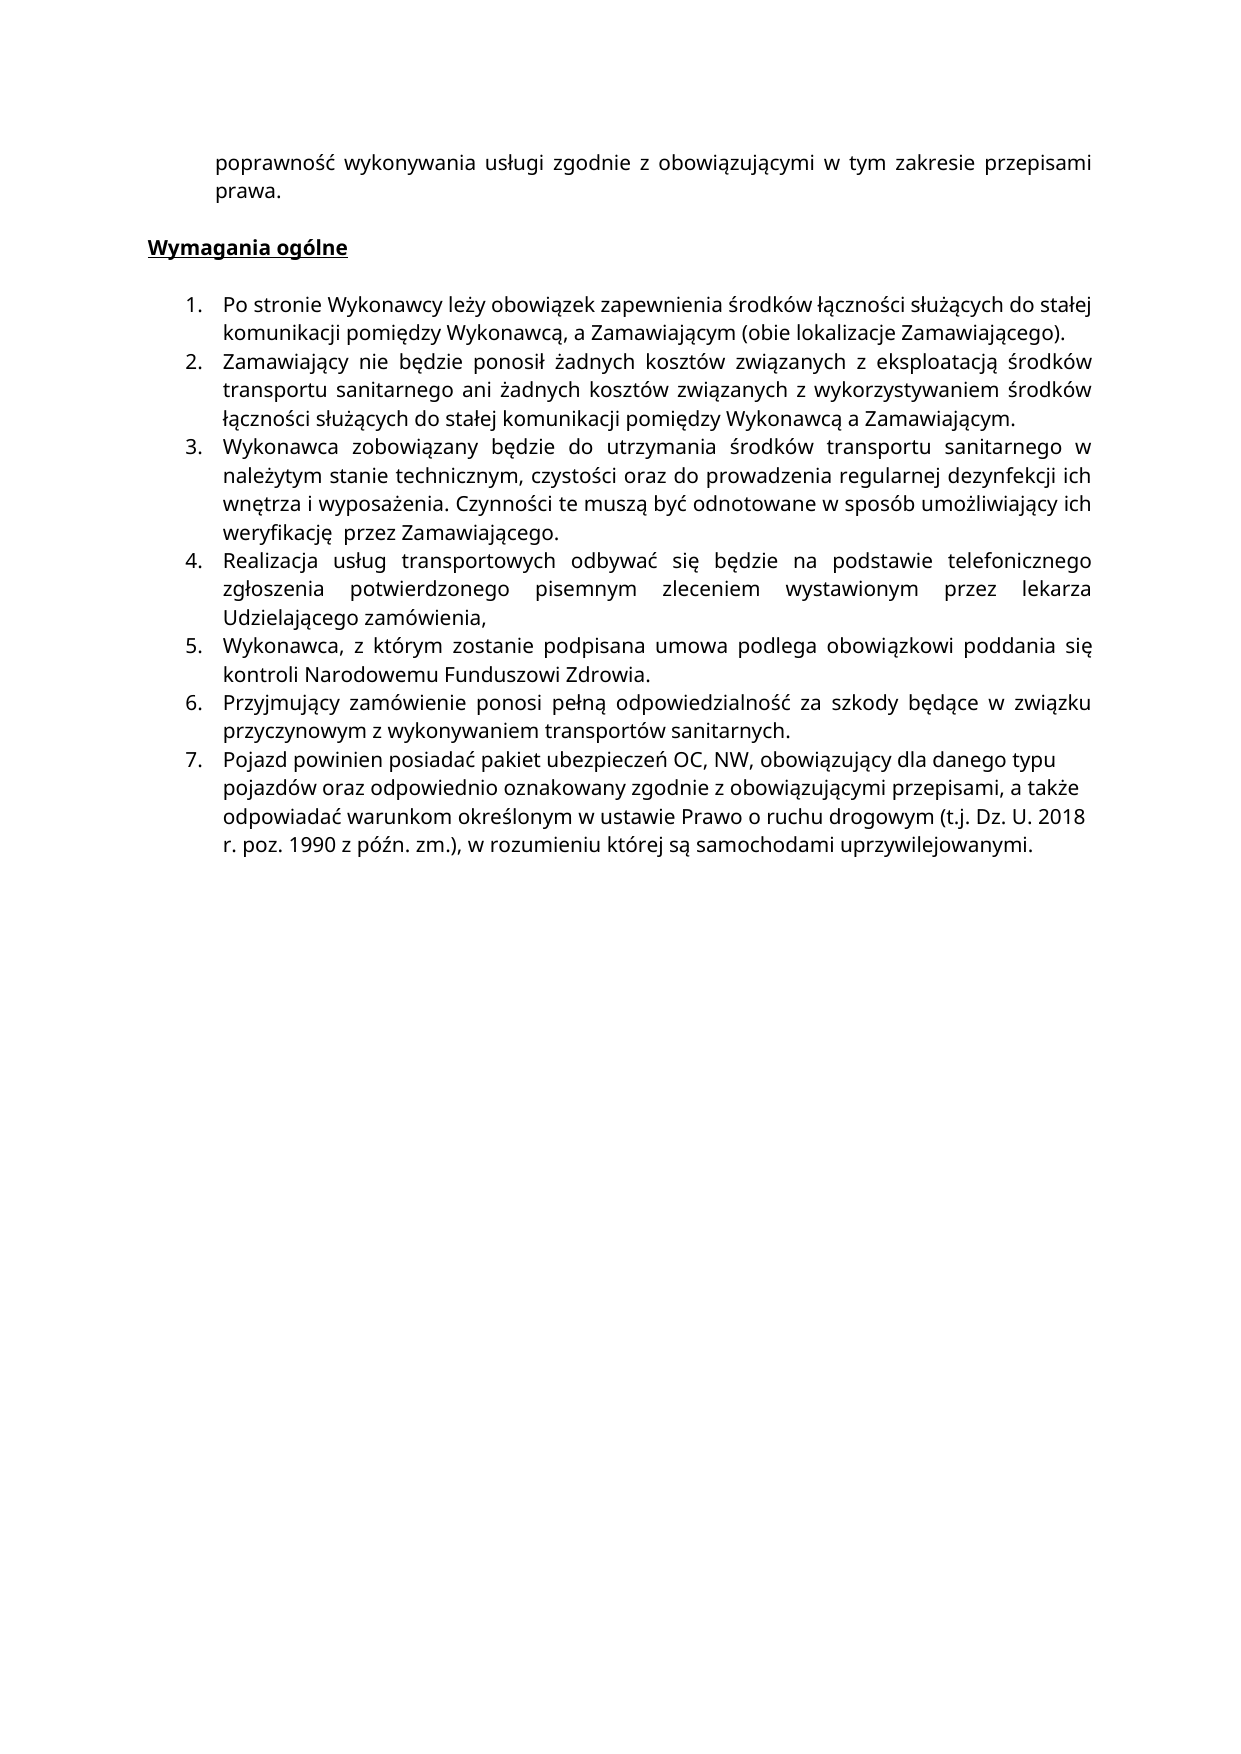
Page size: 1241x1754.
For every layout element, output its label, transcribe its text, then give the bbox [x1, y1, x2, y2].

list Po stronie Wykonawcy leży obowiązek zapewnienia środków łączności służących do stałej komunikacji pomiędzy Wykonawcą, a Zamawiającym (obie lokalizacje Zamawiającego). [185, 290, 1093, 347]
list Wykonawca, z którym zostanie podpisana umowa podlega obowiązkowi poddania się kontroli Narodowemu Funduszowi Zdrowia. [185, 631, 1093, 688]
list Realizacja usług transportowych odbywać się będzie na podstawie telefonicznego zgłoszenia potwierdzonego pisemnym zleceniem wystawionym przez lekarza Udzielającego zamówienia, [185, 546, 1093, 631]
list Zamawiający nie będzie ponosił żadnych kosztów związanych z eksploatacją środków transportu sanitarnego ani żadnych kosztów związanych z wykorzystywaniem środków łączności służących do stałej komunikacji pomiędzy Wykonawcą a Zamawiającym. [185, 347, 1093, 432]
list Pojazd powinien posiadać pakiet ubezpieczeń OC, NW, obowiązujący dla danego typu pojazdów oraz odpowiednio oznakowany zgodnie z obowiązującymi przepisami, a także odpowiadać warunkom określonym w ustawie Prawo o ruchu drogowym (t.j. Dz. U. 2018 r. poz. 1990 z późn. zm.), w rozumieniu której są samochodami uprzywilejowanymi. [185, 745, 1093, 859]
list Przyjmujący zamówienie ponosi pełną odpowiedzialność za szkody będące w związku przyczynowym z wykonywaniem transportów sanitarnych. [185, 688, 1093, 745]
text Wymagania ogólne [148, 233, 1093, 261]
list Wykonawca zobowiązany będzie do utrzymania środków transportu sanitarnego w należytym stanie technicznym, czystości oraz do prowadzenia regularnej dezynfekcji ich wnętrza i wyposażenia. Czynności te muszą być odnotowane w sposób umożliwiający ich weryfikację przez Zamawiającego. [185, 432, 1093, 546]
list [177, 148, 1093, 204]
